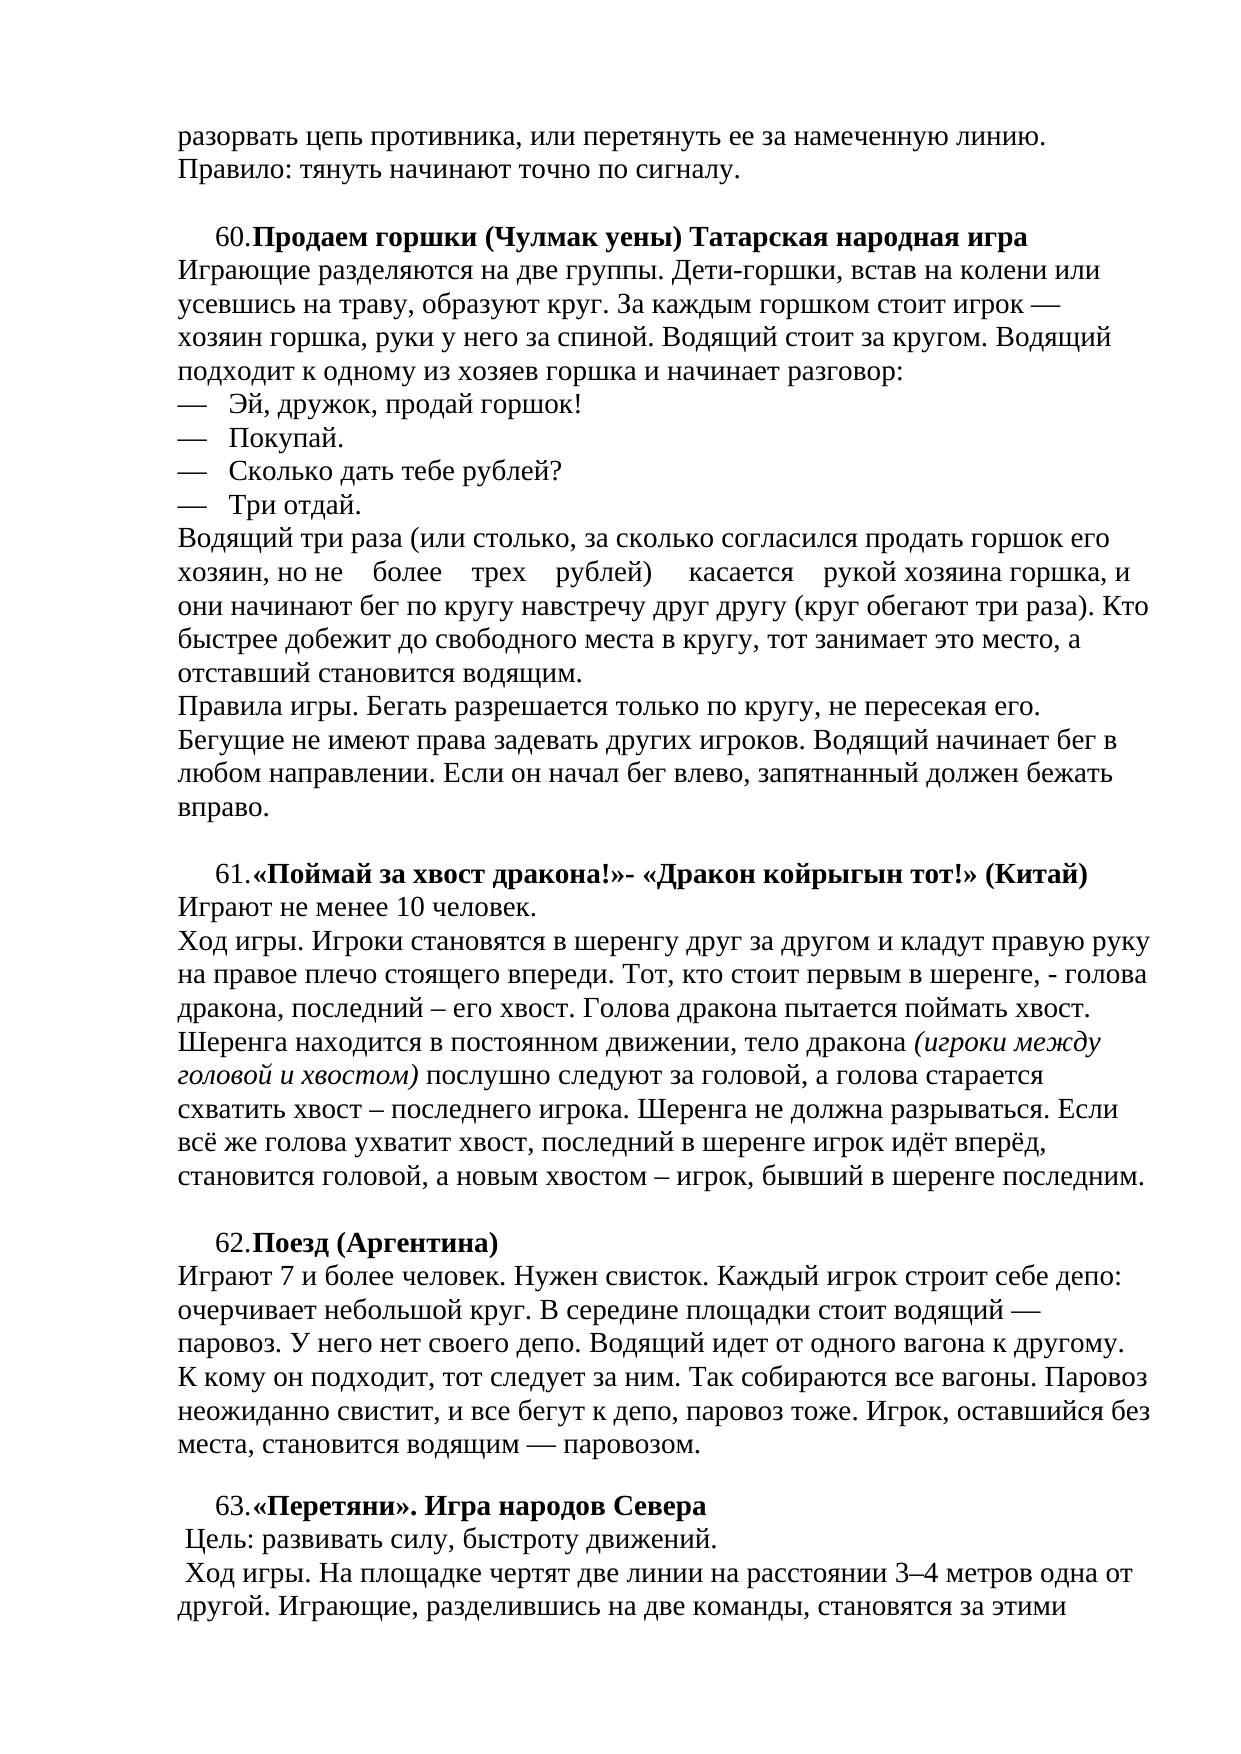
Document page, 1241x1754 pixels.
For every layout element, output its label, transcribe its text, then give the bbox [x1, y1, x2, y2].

list «Перетяни». Игра народов Севера [215, 1488, 1152, 1521]
text — Сколько дать тебе рублей? [177, 453, 1152, 487]
text Ход игры. Игроки становятся в шеренгу друг за другом и кладут правую руку на правое плечо стоящего впереди. Тот, кто стоит первым в шеренге, - голова дракона, последний – его хвост. Голова дракона пытается поймать хвост. Шеренга находится в постоянном движении, тело дракона (игроки между головой и хвостом) послушно следуют за головой, а голова старается схватить хвост – последнего игрока. Шеренга не должна разрываться. Если всё же голова ухватит хвост, последний в шеренге игрок идёт вперёд, становится головой, а новым хвостом – игрок, бывший в шеренге последним. [177, 923, 1152, 1191]
list Поезд (Аргентина) [215, 1225, 1152, 1258]
text Цель: развивать силу, быстроту движений. [177, 1521, 1152, 1555]
text Играют 7 и более человек. Нужен свисток. Каждый игрок строит себе депо: очерчивает небольшой круг. В середине площадки стоит водящий — паровоз. У него нет своего депо. Водящий идет от одного вагона к другому. К кому он подходит, тот следует за ним. Так собираются все вагоны. Паровоз неожиданно свистит, и все бегут к депо, паровоз тоже. Игрок, оставшийся без места, становится водящим — паровозом. [177, 1258, 1152, 1488]
text Водящий три раза (или столько, за сколько согласился продать горшок его хозяин, но не более трех рублей) касается рукой хозяина горшка, и они начинают бег по кругу навстречу друг другу (круг обегают три раза). Кто быстрее добежит до свободного места в кругу, тот занимает это место, а отставший становится водящим. [177, 521, 1152, 688]
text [177, 118, 1152, 185]
list «Поймай за хвост дракона!»- «Дракон койрыгын тот!» (Китай) [215, 856, 1152, 889]
text — Три отдай. [177, 487, 1152, 521]
list Продаем горшки (Чулмак уены) Татарская народная игра [215, 219, 1152, 252]
text — Покупай. [177, 420, 1152, 453]
text Играют не менее 10 человек. [177, 889, 1152, 923]
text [177, 1555, 1152, 1622]
text Играющие разделяются на две группы. Дети-горшки, встав на колени или усевшись на траву, образуют круг. За каждым горшком стоит игрок — хозяин горшка, руки у него за спиной. Водящий стоит за кругом. Водящий подходит к одному из хозяев горшка и начинает разговор: [177, 252, 1152, 386]
text Правила игры. Бегать разрешается только по кругу, не пересекая его. Бегущие не имеют права задевать других игроков. Водящий начинает бег в любом направлении. Если oн начал бег влево, запятнанный должен бежать вправо. [177, 688, 1152, 822]
text — Эй, дружок, продай горшок! [177, 386, 1152, 420]
